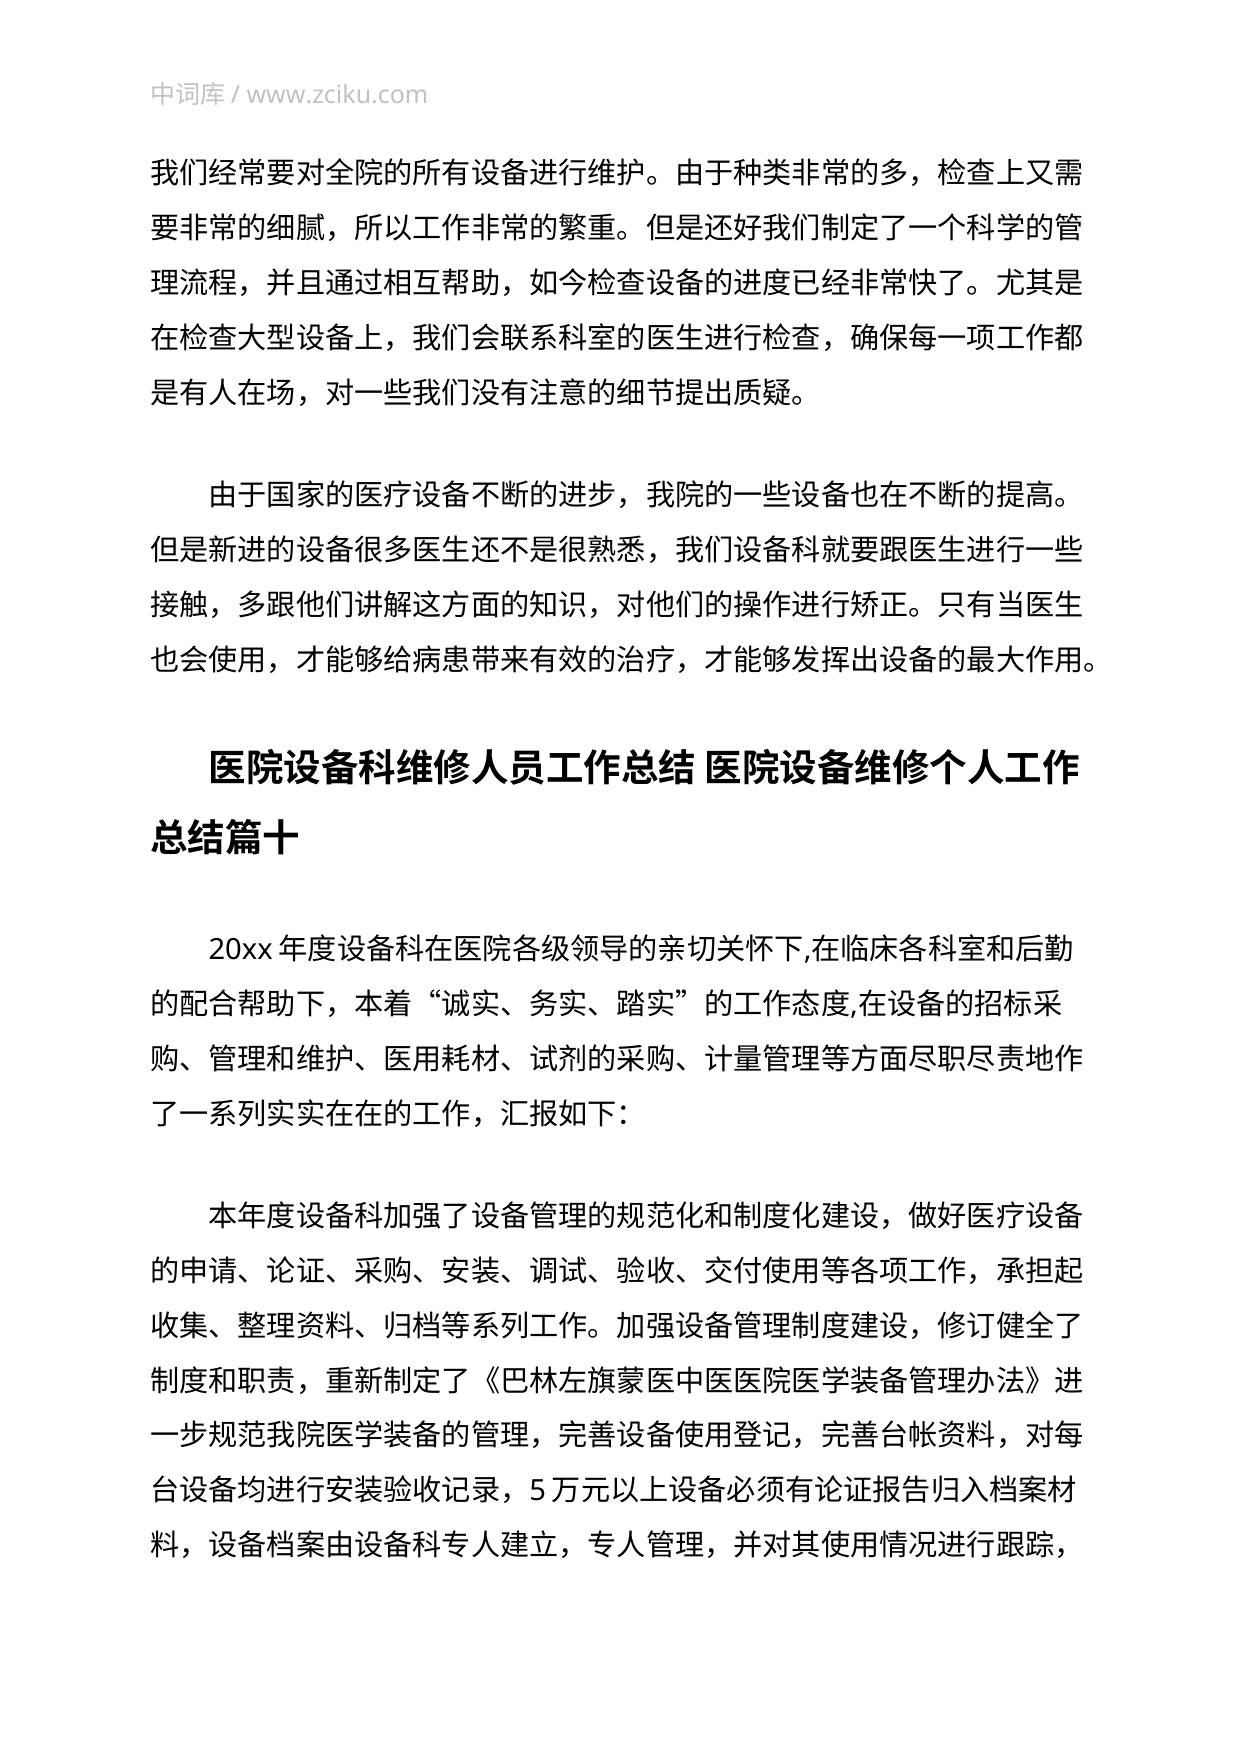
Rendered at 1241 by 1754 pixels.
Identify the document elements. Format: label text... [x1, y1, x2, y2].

text 医院设备科维修人员工作总结 医院设备维修个人工作总结篇十 [150, 738, 1090, 863]
text 由于国家的医疗设备不断的进步，我院的一些设备也在不断的提高。但是新进的设备很多医生还不是很熟悉，我们设备科就要跟医生进行一些接触，多跟他们讲解这方面的知识，对他们的操作进行矫正。只有当医生也会使用，才能够给病患带来有效的治疗，才能够发挥出设备的最大作用。 [150, 471, 1090, 678]
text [150, 1192, 1090, 1564]
text 20xx年度设备科在医院各级领导的亲切关怀下,在临床各科室和后勤的配合帮助下，本着“诚实、务实、踏实”的工作态度,在设备的招标采购、管理和维护、医用耗材、试剂的采购、计量管理等方面尽职尽责地作了一系列实实在在的工作，汇报如下： [150, 926, 1090, 1133]
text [150, 150, 1090, 412]
